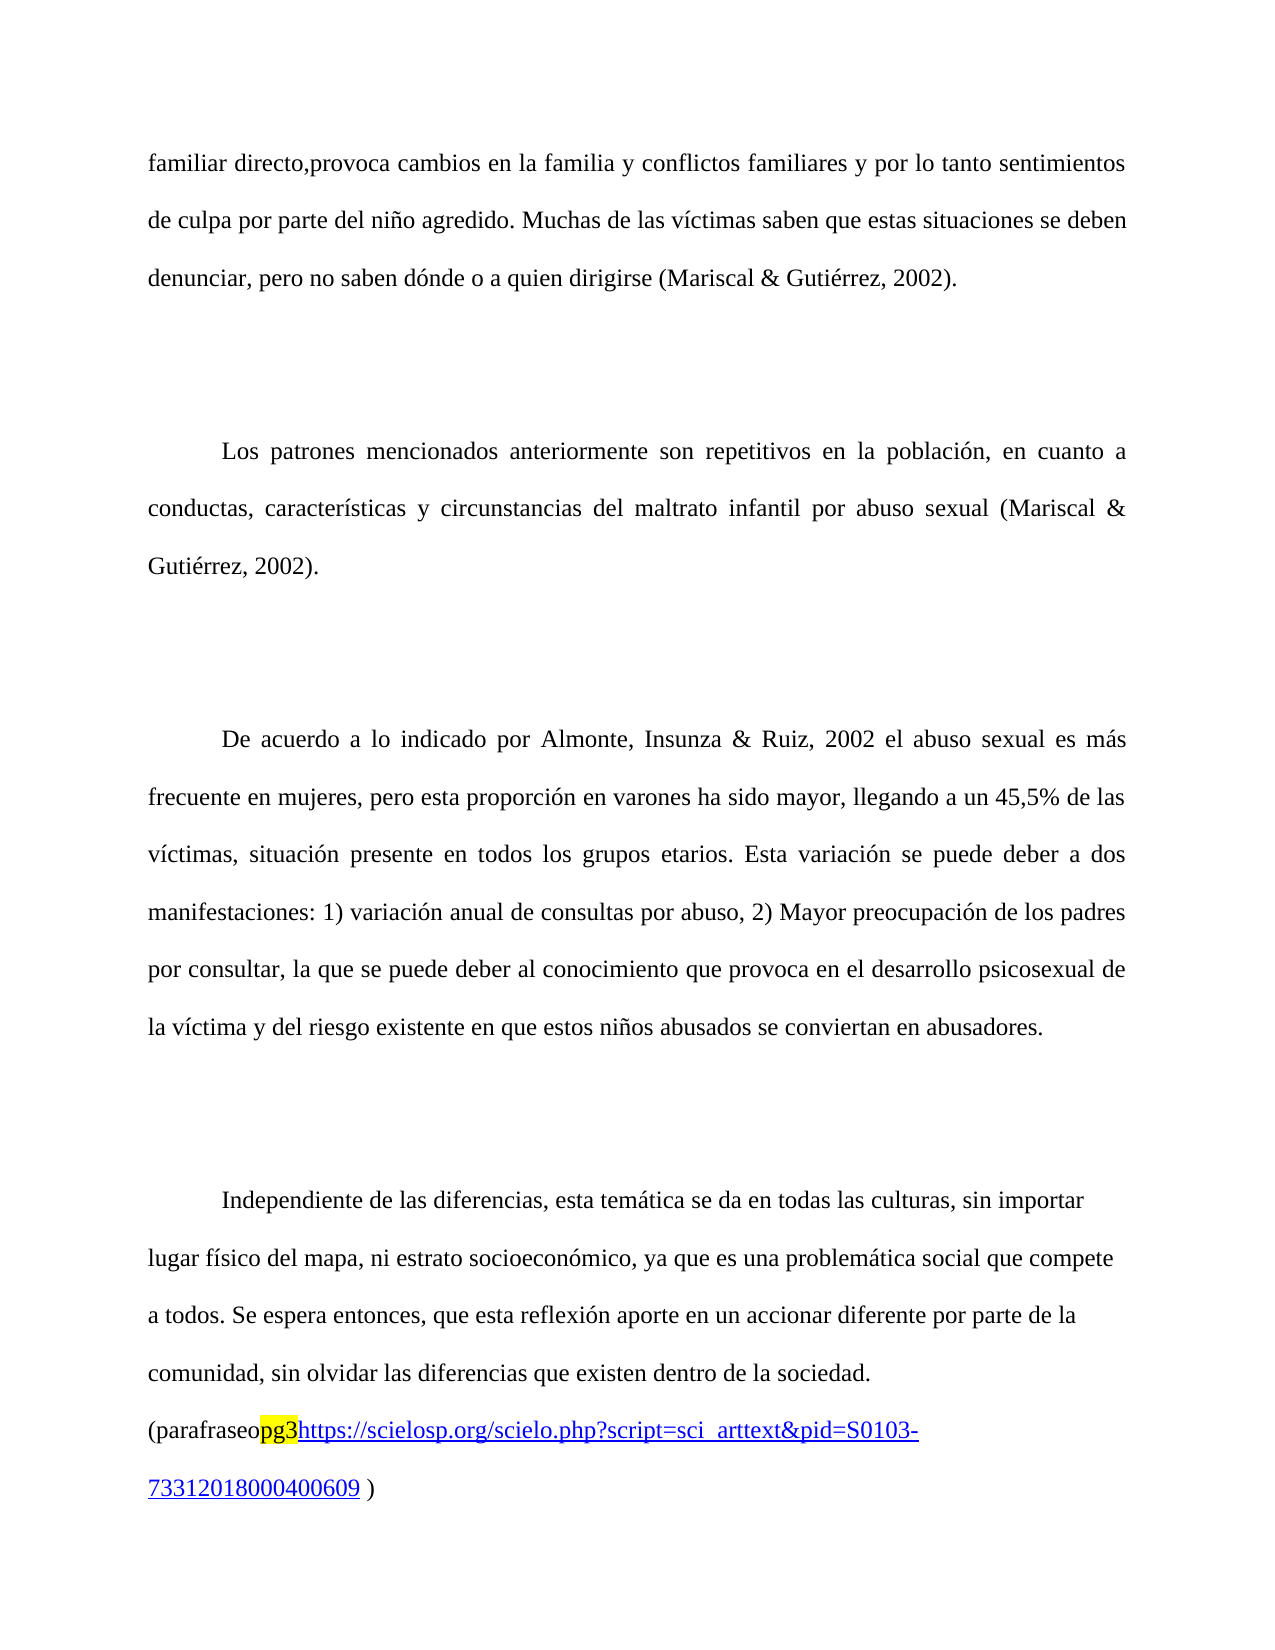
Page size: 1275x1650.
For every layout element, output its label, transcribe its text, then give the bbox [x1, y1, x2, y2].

text Independiente de las diferencias, esta temática se da en todas las culturas, sin importar lugar físico del mapa, ni estrato socioeconómico, ya que es una problemática social que compete a todos. Se espera entonces, que esta reflexión aporte en un accionar diferente por parte de la comunidad, sin olvidar las diferencias que existen dentro de la sociedad. (parafraseopg3https://scielosp.org/scielo.php?script=sci_arttext&pid=S0103-73312018000400609 ) [148, 1185, 1127, 1501]
text Los patrones mencionados anteriormente son repetitivos en la población, en cuanto a conductas, características y circunstancias del maltrato infantil por abuso sexual (Mariscal & Gutiérrez, 2002). [148, 436, 1127, 580]
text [148, 148, 1127, 291]
text De acuerdo a lo indicado por Almonte, Insunza & Ruiz, 2002 el abuso sexual es más frecuente en mujeres, pero esta proporción en varones ha sido mayor, llegando a un 45,5% de las víctimas, situación presente en todos los grupos etarios. Esta variación se puede deber a dos manifestaciones: 1) variación anual de consultas por abuso, 2) Mayor preocupación de los padres por consultar, la que se puede deber al conocimiento que provoca en el desarrollo psicosexual de la víctima y del riesgo existente en que estos niños abusados se conviertan en abusadores. [148, 724, 1127, 1041]
